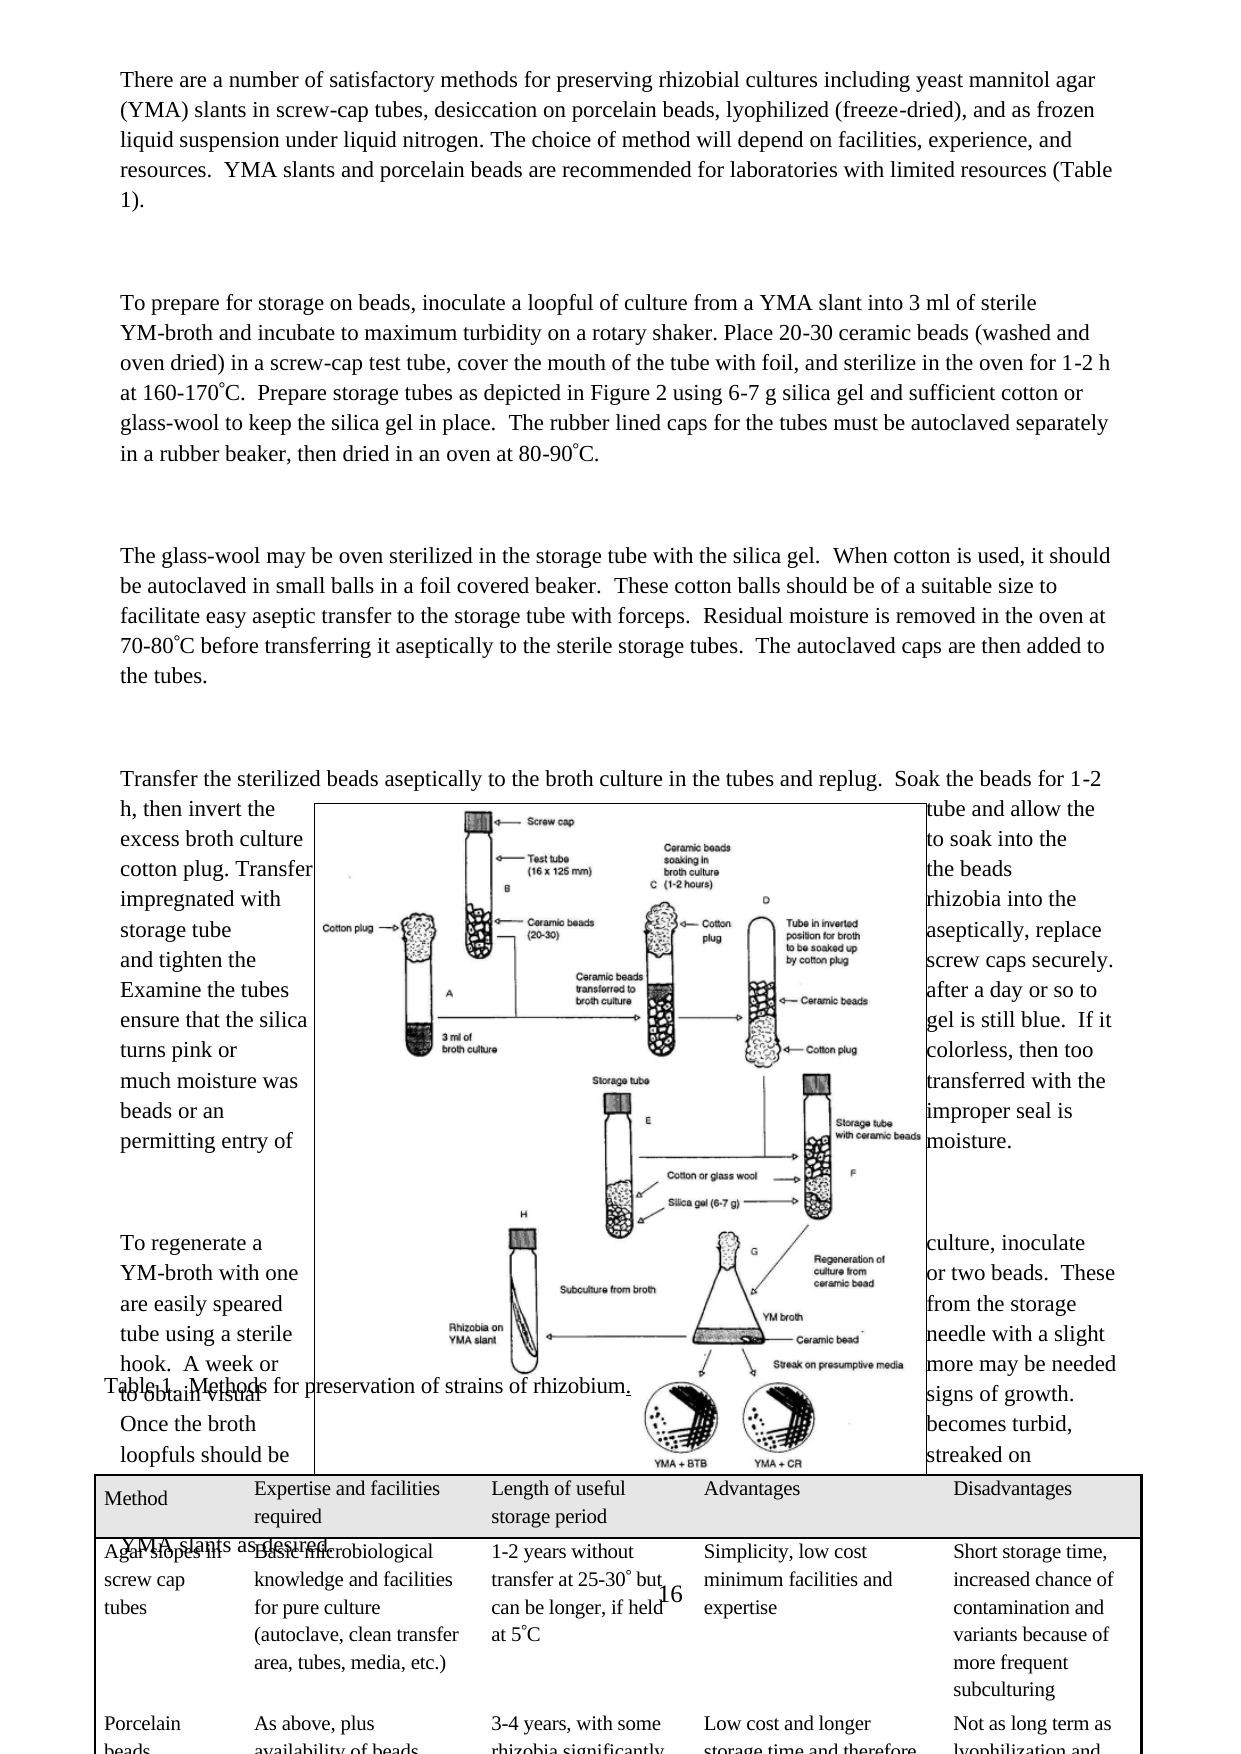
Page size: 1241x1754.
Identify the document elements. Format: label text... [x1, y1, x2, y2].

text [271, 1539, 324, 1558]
text The glass-wool may be oven sterilized in the storage tube with the silica gel. When cotton is used, it should be autoclaved in small balls in a foil covered beaker. These cotton balls should be of a suitable size to facilitate easy aseptic transfer to the storage tube with forceps. Residual moisture is removed in the oven at 70-80C before transferring it aseptically to the sterile storage tubes. The autoclaved caps are then added to the tubes. [120, 542, 1120, 689]
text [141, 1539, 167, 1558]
picture [315, 1153, 926, 1229]
text To regenerate a culture, inoculate YM-broth with one or two beads. These are easily speared from the storage tube using a sterile needle with a slight hook. A week or more may be needed to obtain visual signs of growth. Once the broth becomes turbid, loopfuls should be streaked on presumptive test media to check for purity. Subculture from the broth onto YMA slants as desired. [120, 1229, 1120, 1474]
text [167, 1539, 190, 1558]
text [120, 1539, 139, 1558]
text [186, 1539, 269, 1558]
text There are a number of satisfactory methods for preserving rhizobial cultures including yeast mannitol agar (YMA) slants in screw-cap tubes, desiccation on porcelain beads, lyophilized (freeze-dried), and as frozen liquid suspension under liquid nitrogen. The choice of method will depend on facilities, experience, and resources. YMA slants and porcelain beads are recommended for laboratories with limited resources (Table 1). [120, 66, 1120, 213]
text To prepare for storage on beads, inoculate a loopful of culture from a YMA slant into 3 ml of sterile YM-broth and incubate to maximum turbidity on a rotary shaker. Place 20-30 ceramic beads (washed and oven dried) in a screw-cap test tube, cover the mouth of the tube with foil, and sterilize in the oven for 1-2 h at 160-170C. Prepare storage tubes as depicted in Figure 2 using 6-7 g silica gel and sufficient cotton or glass-wool to keep the silica gel in place. The rubber lined caps for the tubes must be autoclaved separately in a rubber beaker, then dried in an oven at 80-90C. [120, 288, 1120, 466]
text Transfer the sterilized beads aseptically to the broth culture in the tubes and replug. Soak the beads for 1-2 h, then invert the tube and allow the excess broth culture to soak into the cotton plug. Transfer the beads impregnated with rhizobia into the storage tube aseptically, replace and tighten the screw caps securely. Examine the tubes after a day or so to ensure that the silica gel is still blue. If it turns pink or colorless, then too much moisture was transferred with the beads or an improper seal is permitting entry of moisture. [120, 764, 1120, 1153]
